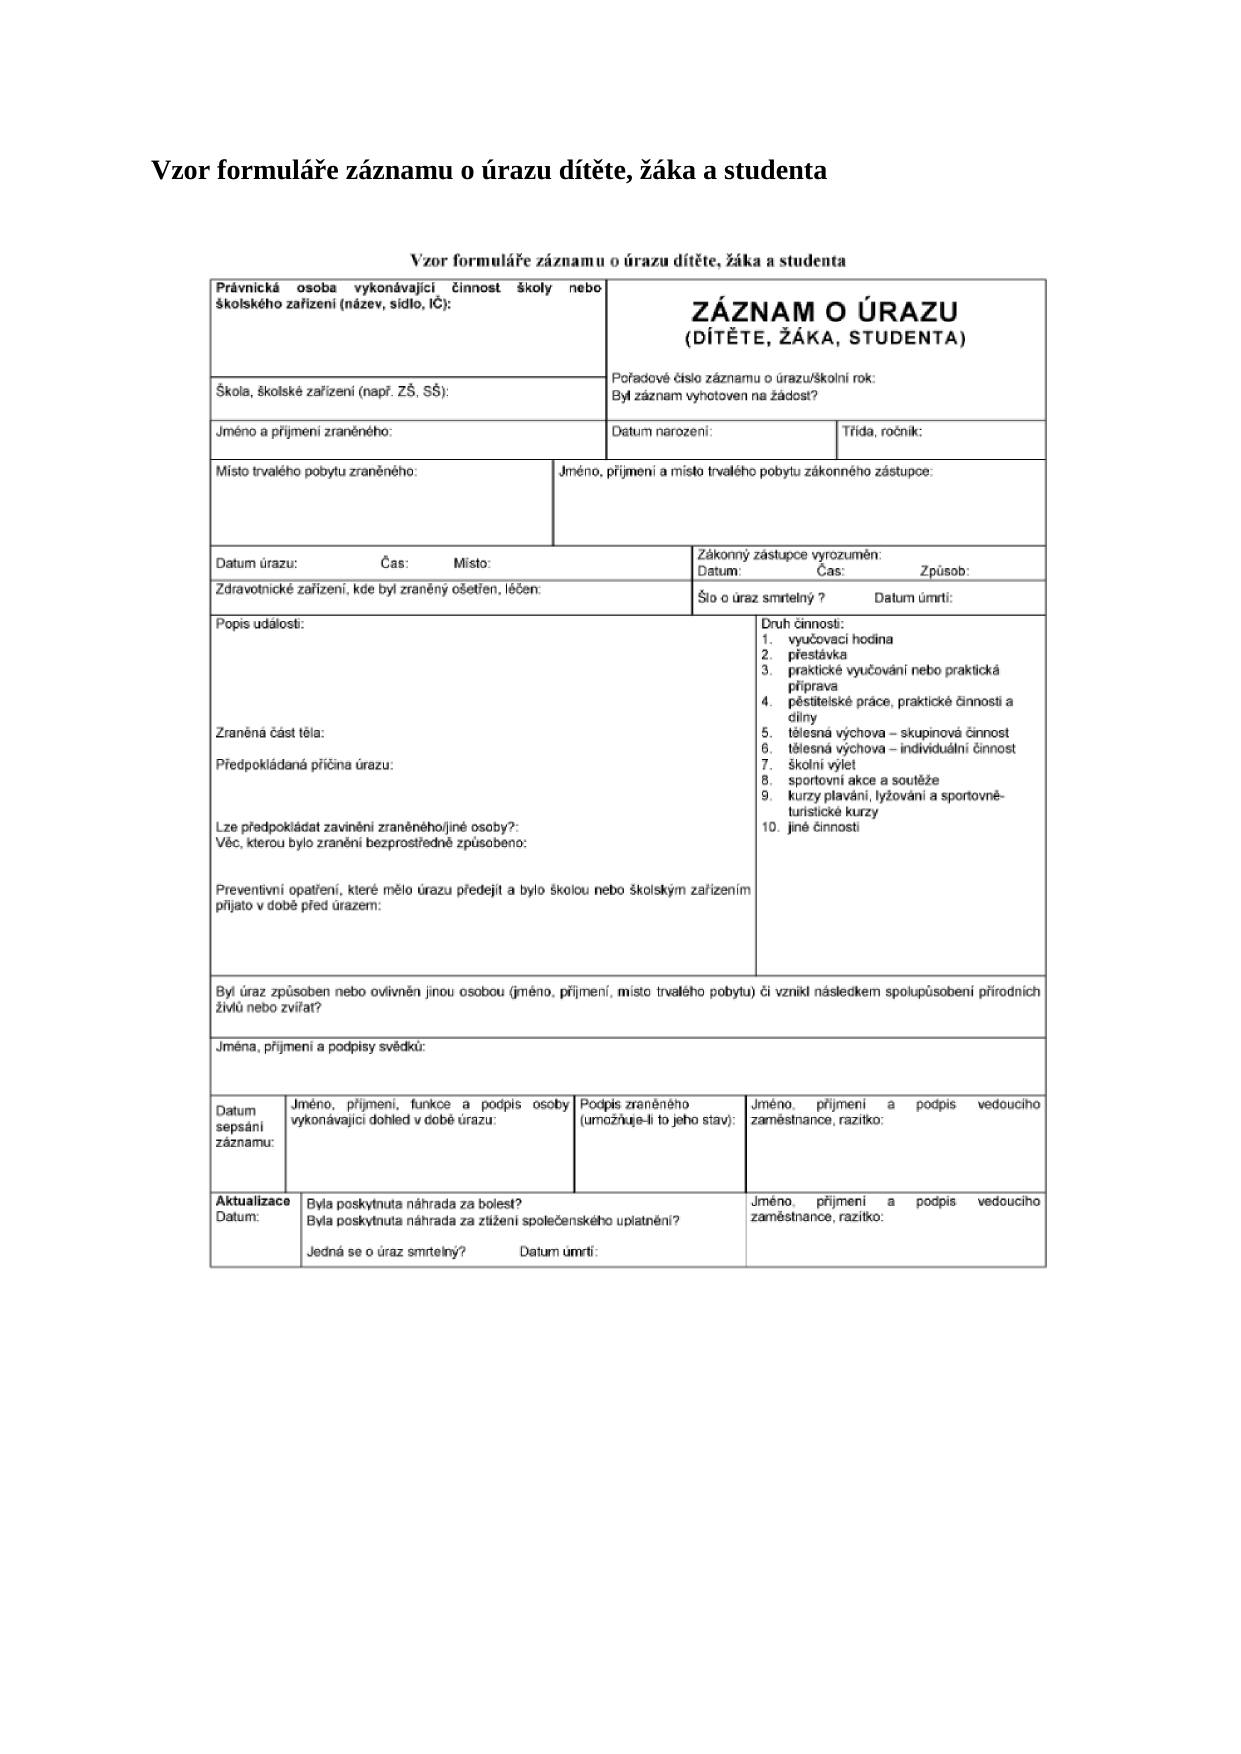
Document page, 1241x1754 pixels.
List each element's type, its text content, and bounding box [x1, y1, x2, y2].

picture [152, 188, 1092, 1333]
subtitle Vzor formuláře záznamu o úrazu dítěte, žáka a studenta [151, 153, 1087, 186]
